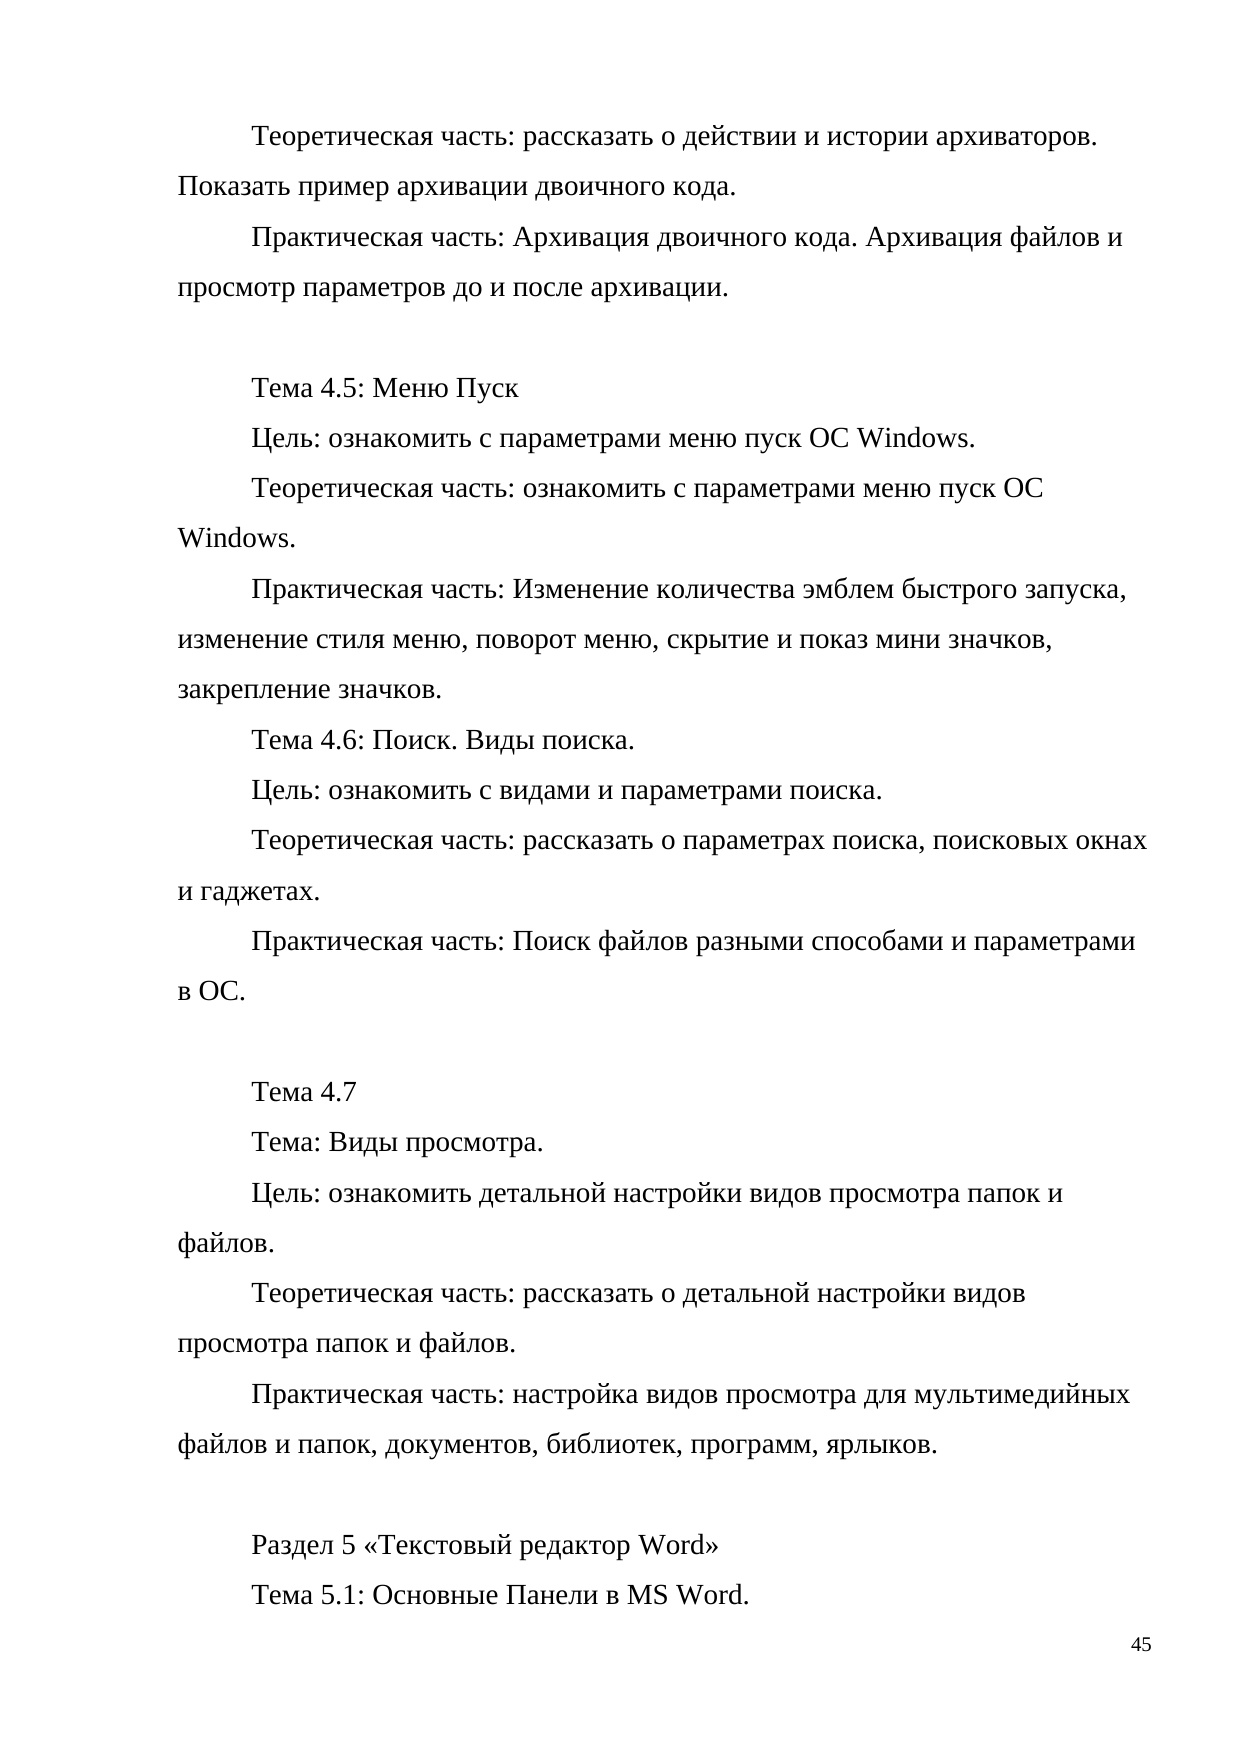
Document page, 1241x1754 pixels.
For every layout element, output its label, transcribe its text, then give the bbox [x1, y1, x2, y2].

text Теоретическая часть: рассказать о детальной настройки видов просмотра папок и файлов. [177, 1275, 1152, 1359]
text Раздел 5 «Текстовый редактор Word» [177, 1527, 1152, 1560]
text Тема: Виды просмотра. [177, 1124, 1152, 1158]
text Тема 4.5: Меню Пуск [177, 370, 1152, 403]
text Практическая часть: Архивация двоичного кода. Архивация файлов и просмотр параметров до и после архивации. [177, 219, 1152, 303]
text Практическая часть: Изменение количества эмблем быстрого запуска, изменение стиля меню, поворот меню, скрытие и показ мини значков, закрепление значков. [177, 571, 1152, 705]
text Теоретическая часть: рассказать о действии и истории архиваторов. Показать пример архивации двоичного кода. [177, 118, 1152, 202]
text Цель: ознакомить детальной настройки видов просмотра папок и файлов. [177, 1175, 1152, 1258]
text Практическая часть: Поиск файлов разными способами и параметрами в ОС. [177, 923, 1152, 1007]
text Теоретическая часть: рассказать о параметрах поиска, поисковых окнах и гаджетах. [177, 822, 1152, 906]
text Тема 5.1: Основные Панели в MS Word. [177, 1577, 1152, 1611]
text Цель: ознакомить с параметрами меню пуск ОС Windows. [177, 420, 1152, 453]
text Теоретическая часть: ознакомить с параметрами меню пуск ОС Windows. [177, 470, 1152, 554]
text Тема 4.6: Поиск. Виды поиска. [177, 722, 1152, 755]
text Цель: ознакомить с видами и параметрами поиска. [177, 772, 1152, 806]
text Практическая часть: настройка видов просмотра для мультимедийных файлов и папок, документов, библиотек, программ, ярлыков. [177, 1376, 1152, 1460]
text Тема 4.7 [177, 1074, 1152, 1108]
